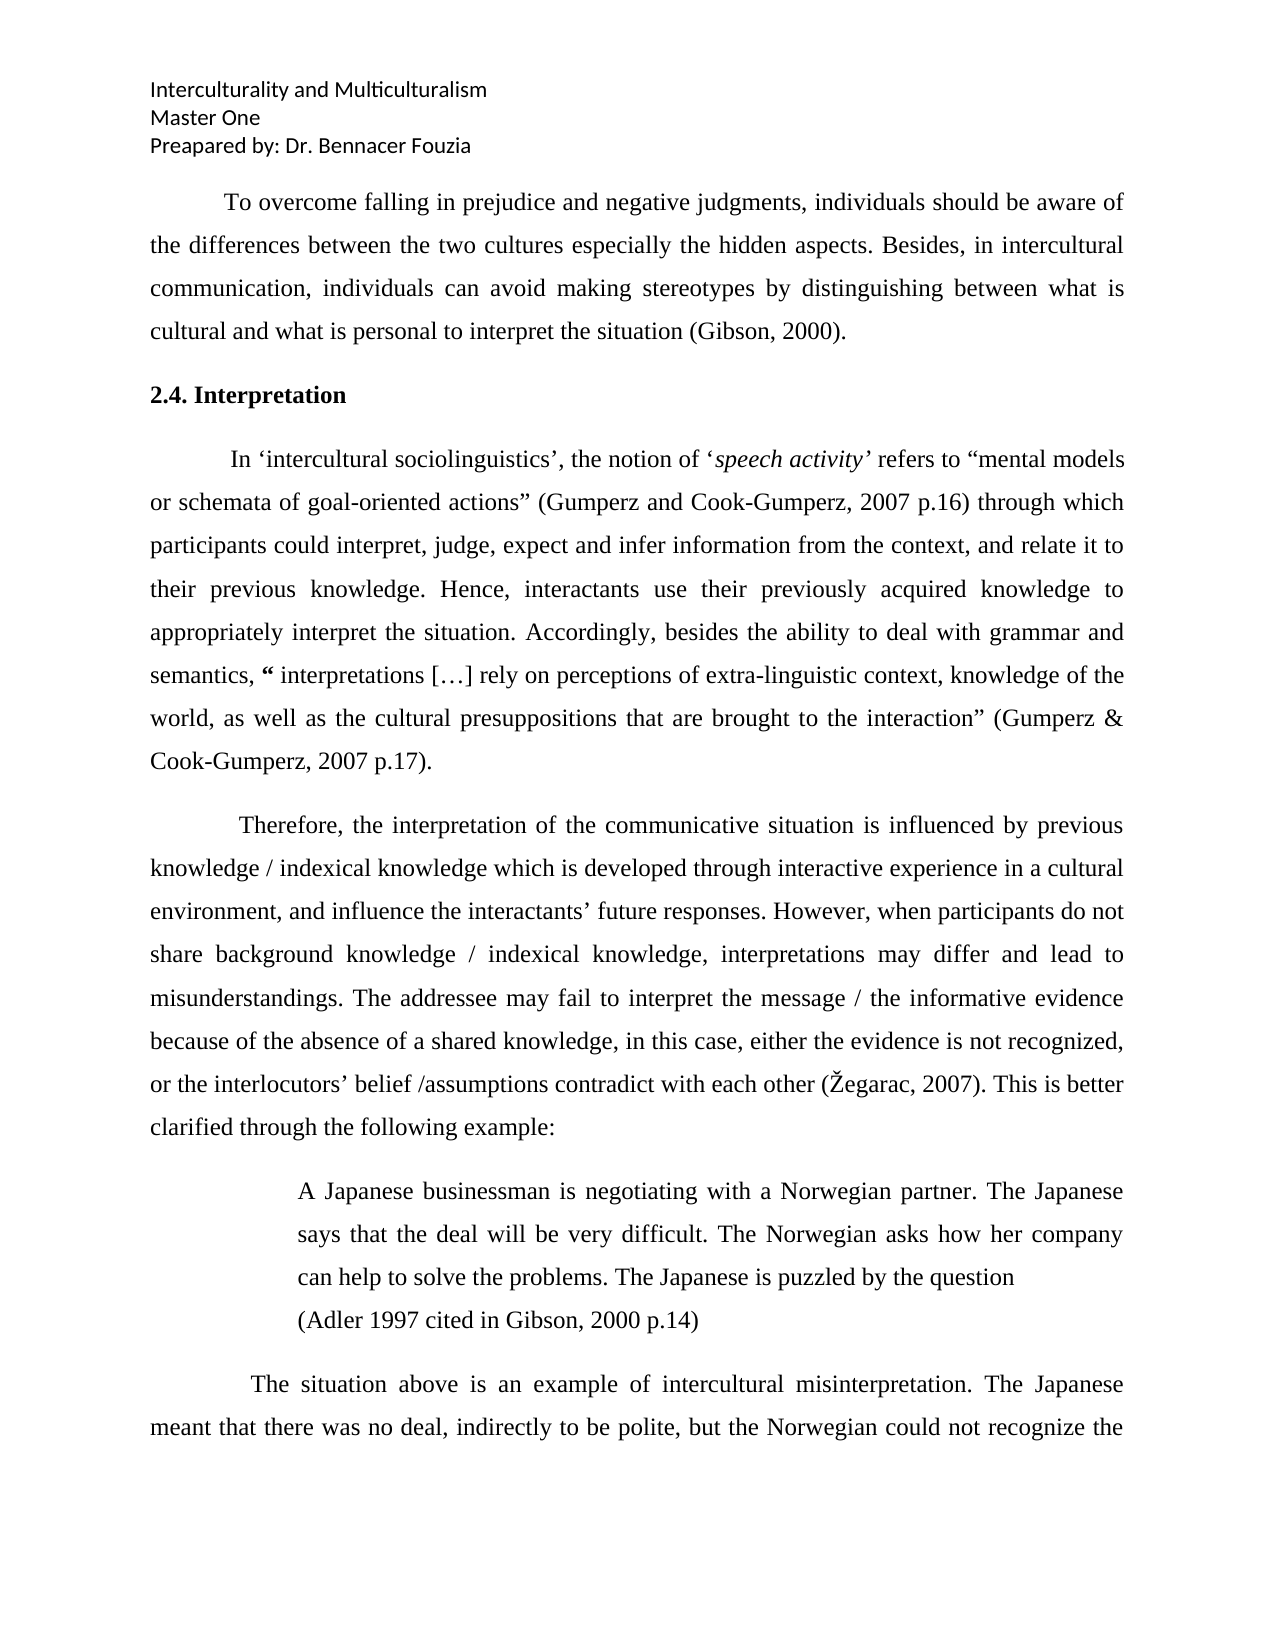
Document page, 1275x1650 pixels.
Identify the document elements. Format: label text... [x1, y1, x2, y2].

text In ‘intercultural sociolinguistics’, the notion of ‘speech activity’ refers to “mental models or schemata of goal-oriented actions” (Gumperz and Cook-Gumperz, 2007 p.16) through which participants could interpret, judge, expect and infer information from the context, and relate it to their previous knowledge. Hence, interactants use their previously acquired knowledge to appropriately interpret the situation. Accordingly, besides the ability to deal with grammar and semantics, “ interpretations […] rely on perceptions of extra-linguistic context, knowledge of the world, as well as the cultural presuppositions that are brought to the interaction” (Gumperz & Cook-Gumperz, 2007 p.17). [150, 444, 1125, 775]
text Therefore, the interpretation of the communicative situation is influenced by previous knowledge / indexical knowledge which is developed through interactive experience in a cultural environment, and influence the interactants’ future responses. However, when participants do not share background knowledge / indexical knowledge, interpretations may differ and lead to misunderstandings. The addressee may fail to interpret the message / the informative evidence because of the absence of a shared knowledge, in this case, either the evidence is not recognized, or the interlocutors’ belief /assumptions contradict with each other (Žegarac, 2007). This is better clarified through the following example: [150, 810, 1125, 1141]
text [150, 1369, 1125, 1441]
text 2.4. Interpretation [150, 380, 1125, 409]
list A Japanese businessman is negotiating with a Norwegian partner. The Japanese says that the deal will be very difficult. The Norwegian asks how her company can help to solve the problems. The Japanese is puzzled by the question (Adler 1997 cited in Gibson, 2000 p.14) [297, 1176, 1125, 1334]
text To overcome falling in prejudice and negative judgments, individuals should be aware of the differences between the two cultures especially the hidden aspects. Besides, in intercultural communication, individuals can avoid making stereotypes by distinguishing between what is cultural and what is personal to interpret the situation (Gibson, 2000). [150, 187, 1125, 345]
